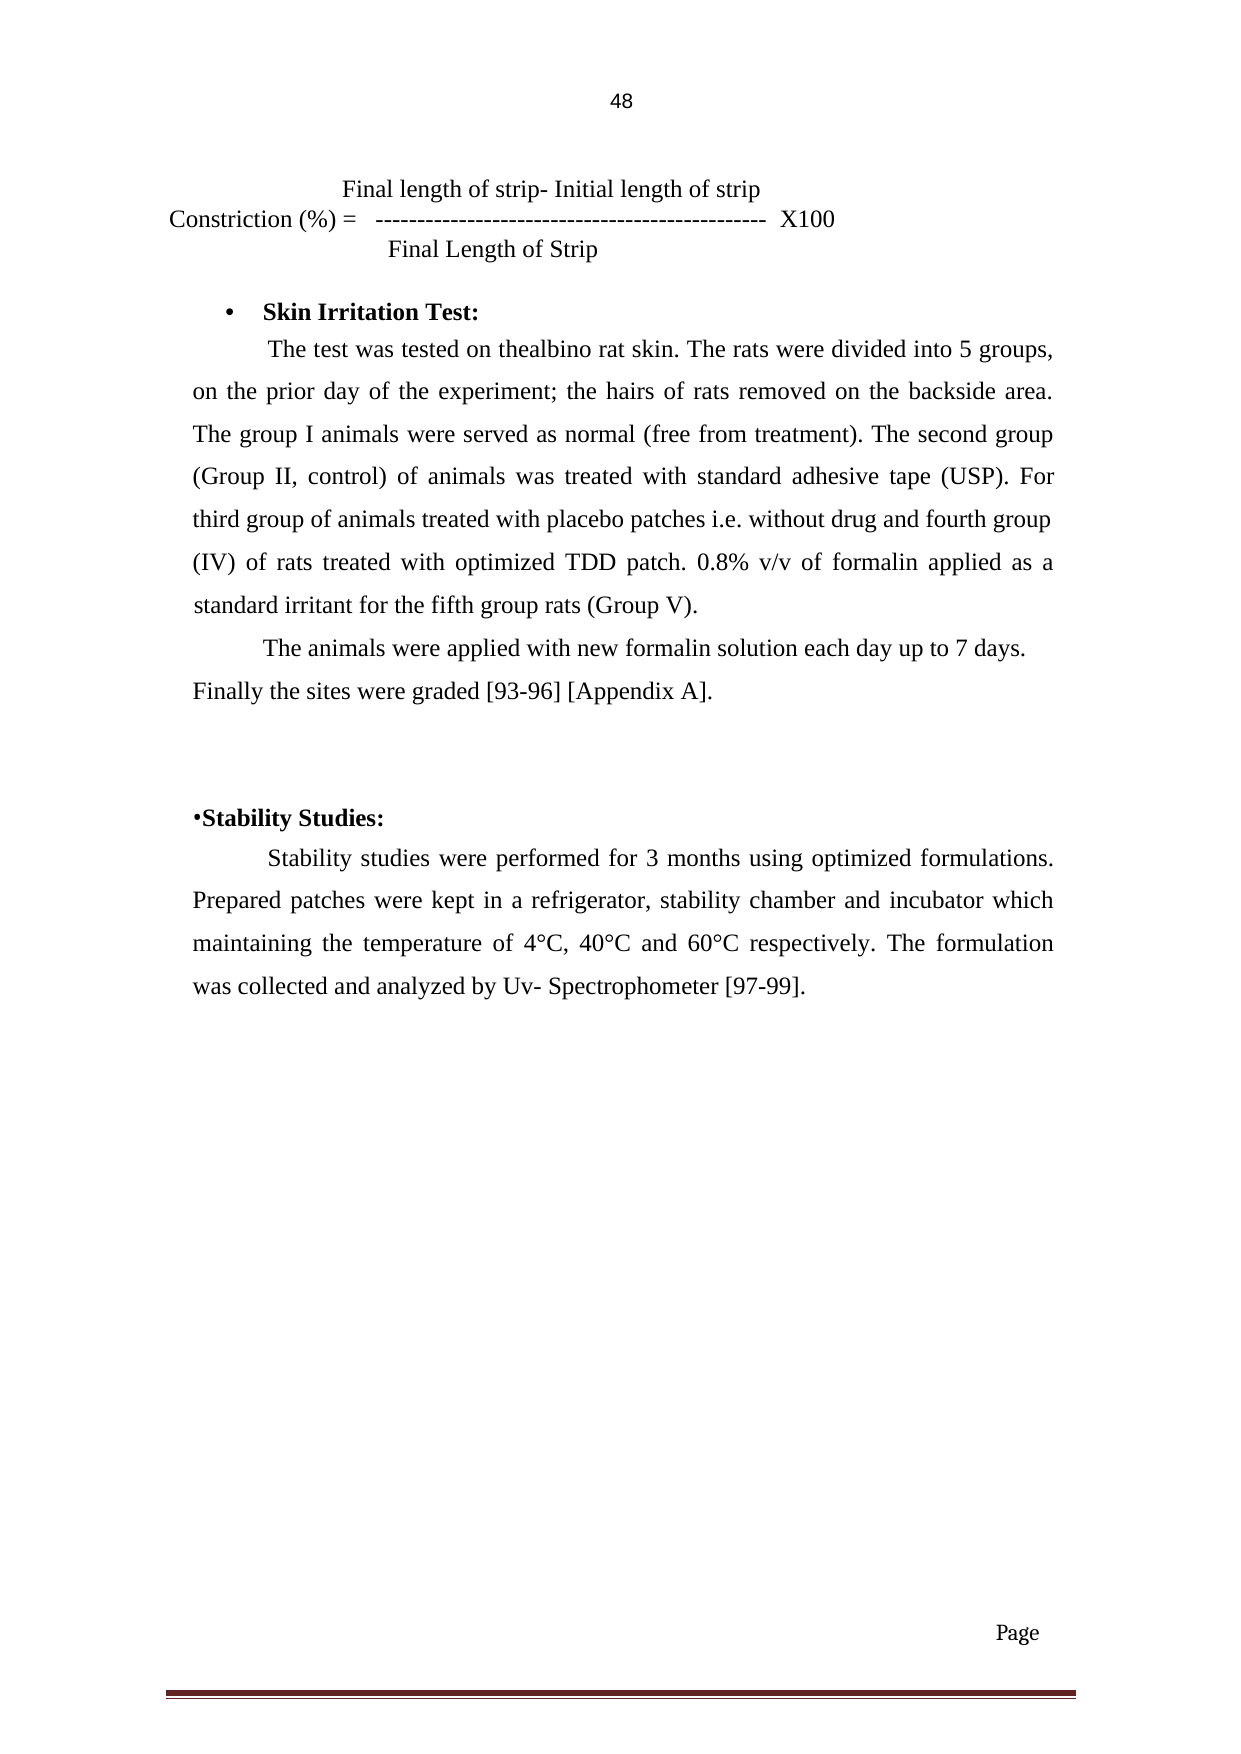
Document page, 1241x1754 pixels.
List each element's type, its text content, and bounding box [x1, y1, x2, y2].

text The test was tested on thealbino rat skin. The rats were divided into 5 groups, on the prior day of the experiment; the hairs of rats removed on the backside area. The group I animals were served as normal (free from treatment). The second group (Group II, control) of animals was treated with standard adhesive tape (USP). For third group of animals treated with placebo patches i.e. without drug and fourth group [192, 334, 1055, 533]
text (IV) of rats treated with optimized TDD patch. 0.8% v/v of formalin applied as a standard irritant for the fifth group rats (Group V). [192, 547, 1055, 618]
text The animals were applied with new formalin solution each day up to 7 days. [263, 633, 1055, 662]
text •Stability Studies: [192, 799, 1074, 833]
text Stability studies were performed for 3 months using optimized formulations. Prepared patches were kept in a refrigerator, stability chamber and incubator which maintaining the temperature of 4°C, 40°C and 60°C respectively. The formulation was collected and analyzed by Uv- Spectrophometer [97-99]. [192, 843, 1055, 1000]
text Final Length of Strip [194, 234, 1074, 263]
text Constriction (%) = ----------------------------------------------- X100 [169, 204, 1074, 233]
list Skin Irritation Test: [225, 296, 1074, 325]
text Final length of strip- Initial length of strip [179, 174, 1055, 203]
text Finally the sites were graded [93-96] [Appendix A]. [192, 676, 1055, 704]
